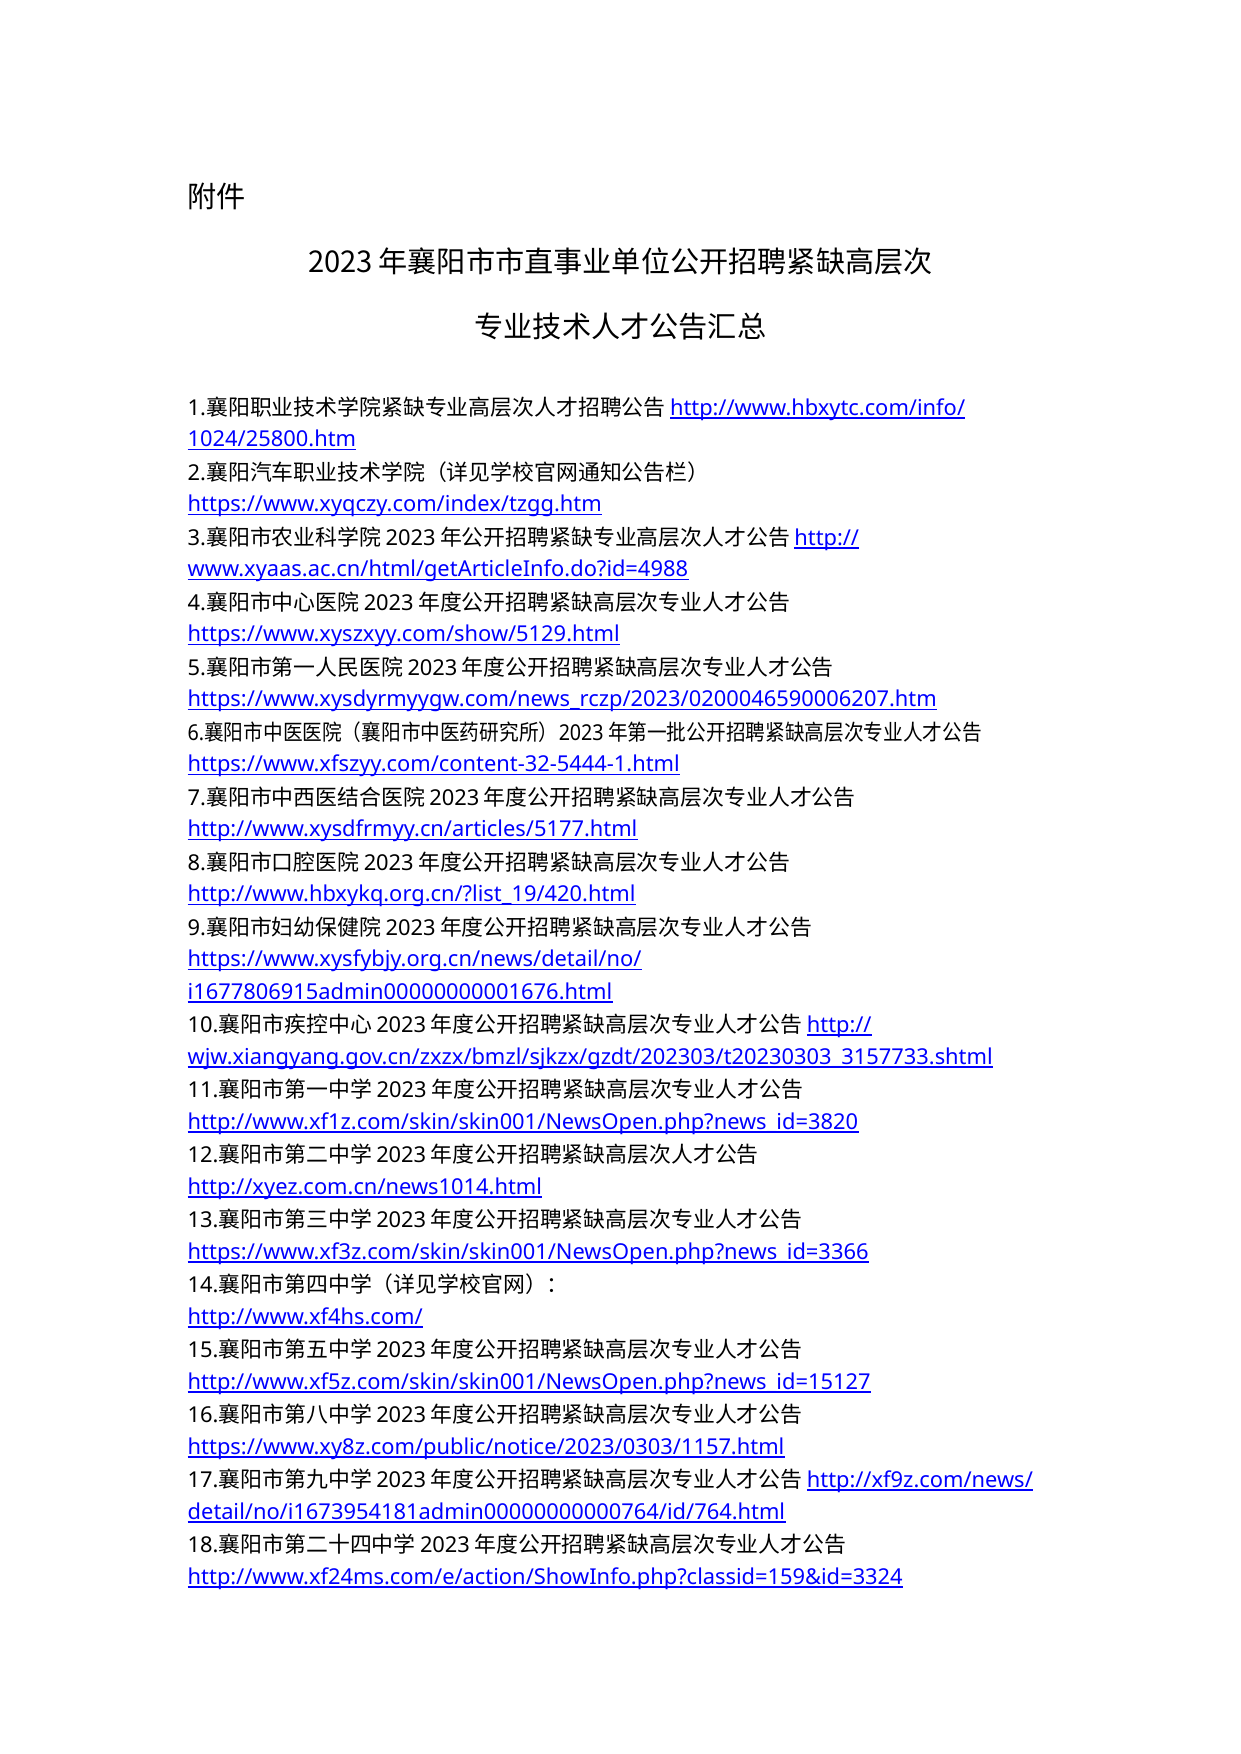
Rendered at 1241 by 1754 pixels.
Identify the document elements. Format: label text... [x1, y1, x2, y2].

text 3.襄阳市农业科学院2023年公开招聘紧缺专业高层次人才公告http://www.xyaas.ac.cn/html/getArticleInfo.do?id=4988 [187, 519, 1053, 584]
text 12.襄阳市第二中学2023年度公开招聘紧缺高层次人才公告 [187, 1137, 1053, 1169]
text http://www.xf1z.com/skin/skin001/NewsOpen.php?news_id=3820 [187, 1104, 1053, 1137]
text https://www.xysfybjy.org.cn/news/detail/no/i1677806915admin00000000001676.html [187, 942, 1053, 1007]
text 14.襄阳市第四中学（详见学校官网）： [187, 1267, 1053, 1299]
text 7.襄阳市中西医结合医院2023年度公开招聘紧缺高层次专业人才公告 [187, 779, 1053, 812]
text 专业技术人才公告汇总 [187, 292, 1053, 357]
text 8.襄阳市口腔医院2023年度公开招聘紧缺高层次专业人才公告 http://www.hbxykq.org.cn/?list_19/420.html [187, 844, 1053, 909]
text https://www.xf3z.com/skin/skin001/NewsOpen.php?news_id=3366 [187, 1234, 1053, 1267]
text https://www.xysdyrmyygw.com/news_rczp/2023/0200046590006207.htm [187, 682, 1053, 714]
text 11.襄阳市第一中学 2023年度公开招聘紧缺高层次专业人才公告 [187, 1072, 1053, 1104]
text 1.襄阳职业技术学院紧缺专业高层次人才招聘公告http://www.hbxytc.com/info/1024/25800.htm [187, 389, 1053, 454]
text 2.襄阳汽车职业技术学院（详见学校官网通知公告栏） [187, 454, 1053, 487]
text http://www.xysdfrmyy.cn/articles/5177.html [187, 812, 1053, 844]
subtitle https://www.xyszxyy.com/show/5129.html [187, 617, 1053, 649]
text https://www.xfszyy.com/content-32-5444-1.html [187, 747, 1053, 779]
text 15.襄阳市第五中学2023年度公开招聘紧缺高层次专业人才公告 [187, 1332, 1053, 1364]
text 13.襄阳市第三中学2023年度公开招聘紧缺高层次专业人才公告 [187, 1202, 1053, 1234]
text 9.襄阳市妇幼保健院2023年度公开招聘紧缺高层次专业人才公告 [187, 909, 1053, 942]
text http://www.xf5z.com/skin/skin001/NewsOpen.php?news_id=15127 [187, 1364, 1053, 1397]
text https://www.xy8z.com/public/notice/2023/0303/1157.html [187, 1429, 1053, 1462]
text 4.襄阳市中心医院2023年度公开招聘紧缺高层次专业人才公告 [187, 584, 1053, 617]
text 2023年襄阳市市直事业单位公开招聘紧缺高层次 [187, 227, 1053, 292]
text 17.襄阳市第九中学2023年度公开招聘紧缺高层次专业人才公告http://xf9z.com/news/detail/no/i1673954181admin00000000000764/id/764.html [187, 1462, 1053, 1527]
text http://www.xf24ms.com/e/action/ShowInfo.php?classid=159&id=3324 [187, 1559, 1053, 1592]
text 16.襄阳市第八中学2023年度公开招聘紧缺高层次专业人才公告 [187, 1397, 1053, 1429]
text 附件 [187, 162, 1053, 227]
text https://www.xyqczy.com/index/tzgg.htm [187, 487, 1053, 519]
subtitle 5.襄阳市第一人民医院2023年度公开招聘紧缺高层次专业人才公告 [187, 649, 1053, 682]
text 18.襄阳市第二十四中学2023年度公开招聘紧缺高层次专业人才公告 [187, 1527, 1053, 1559]
text 10.襄阳市疾控中心2023年度公开招聘紧缺高层次专业人才公告http://wjw.xiangyang.gov.cn/zxzx/bmzl/sjkzx/gzdt/202303/t20230303_3157733.shtml [187, 1007, 1053, 1072]
text 6.襄阳市中医医院（襄阳市中医药研究所）2023年第一批公开招聘紧缺高层次专业人才公告 [187, 714, 1053, 747]
text http://www.xf4hs.com/ [187, 1299, 1053, 1332]
text http://xyez.com.cn/news1014.html [187, 1169, 1053, 1202]
